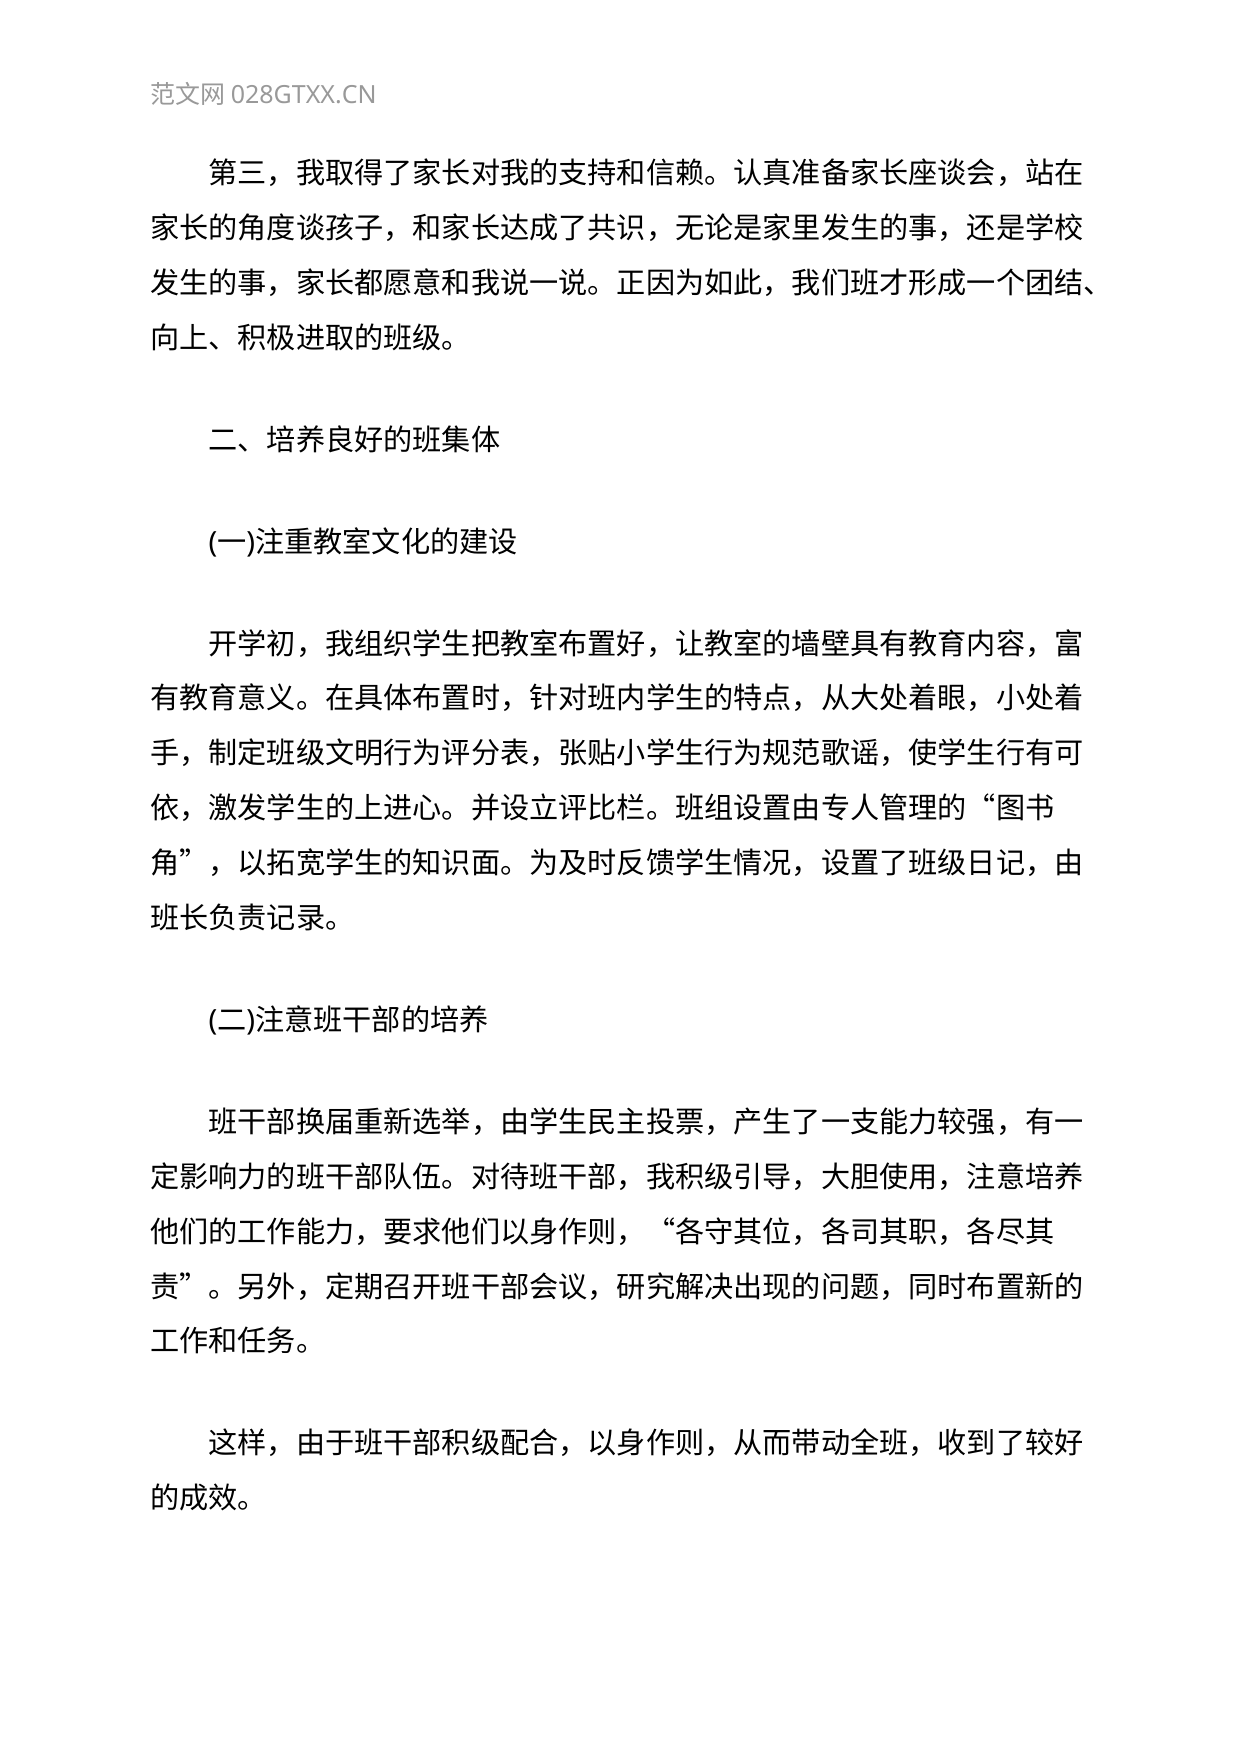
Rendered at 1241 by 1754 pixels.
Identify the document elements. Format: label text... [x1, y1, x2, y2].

text 开学初，我组织学生把教室布置好，让教室的墙壁具有教育内容，富有教育意义。在具体布置时，针对班内学生的特点，从大处着眼，小处着手，制定班级文明行为评分表，张贴小学生行为规范歌谣，使学生行有可依，激发学生的上进心。并设立评比栏。班组设置由专人管理的“图书角”，以拓宽学生的知识面。为及时反馈学生情况，设置了班级日记，由班长负责记录。 [150, 620, 1090, 937]
text 第三，我取得了家长对我的支持和信赖。认真准备家长座谈会，站在家长的角度谈孩子，和家长达成了共识，无论是家里发生的事，还是学校发生的事，家长都愿意和我说一说。正因为如此，我们班才形成一个团结、向上、积极进取的班级。 [150, 150, 1090, 357]
text 这样，由于班干部积级配合，以身作则，从而带动全班，收到了较好的成效。 [150, 1420, 1090, 1517]
text (一)注重教室文化的建设 [150, 518, 1090, 561]
text (二)注意班干部的培养 [150, 996, 1090, 1039]
text 班干部换届重新选举，由学生民主投票，产生了一支能力较强，有一定影响力的班干部队伍。对待班干部，我积级引导，大胆使用，注意培养他们的工作能力，要求他们以身作则，“各守其位，各司其职，各尽其责”。另外，定期召开班干部会议，研究解决出现的问题，同时布置新的工作和任务。 [150, 1098, 1090, 1360]
text 二、培养良好的班集体 [150, 416, 1090, 459]
